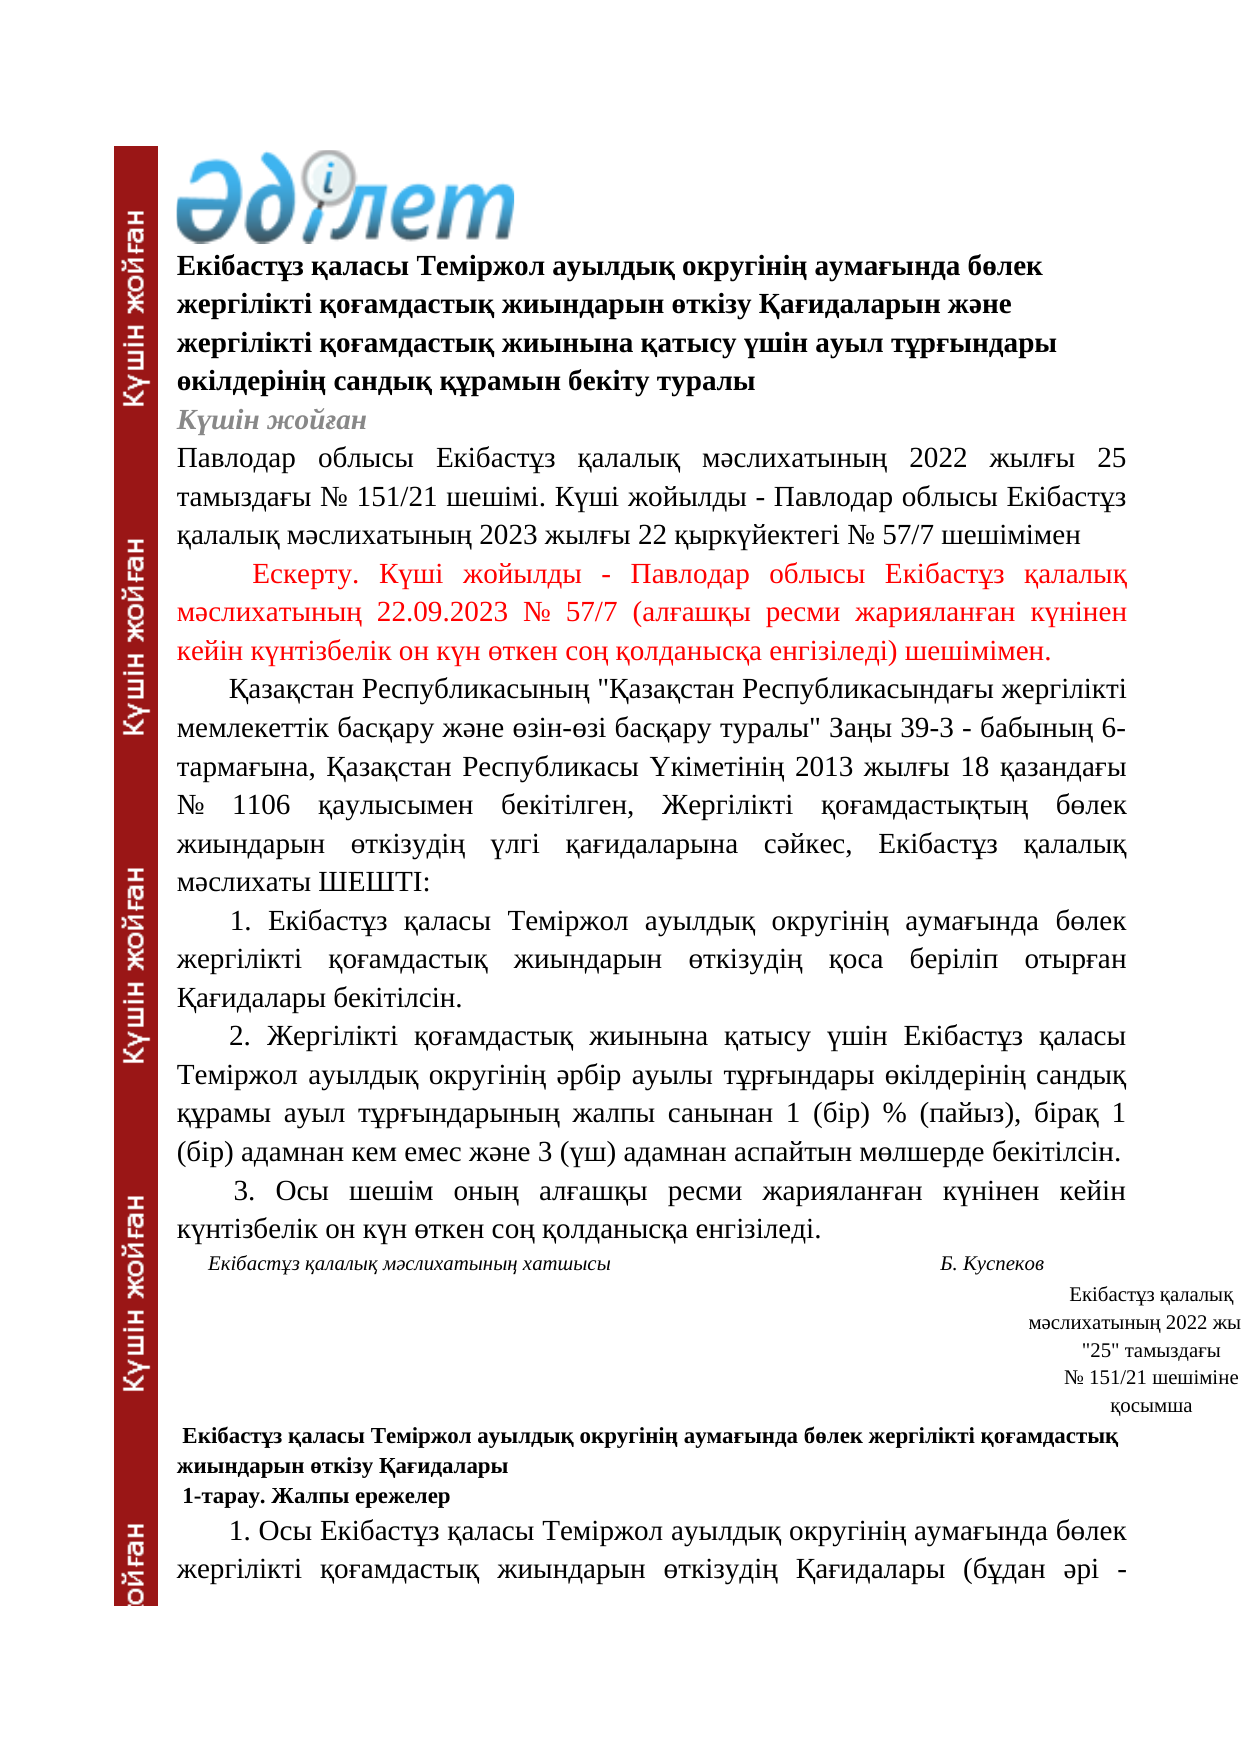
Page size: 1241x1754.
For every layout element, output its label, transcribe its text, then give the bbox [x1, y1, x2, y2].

picture [114, 1585, 158, 1606]
text 1. Екібастұз қаласы Теміржол ауылдық округінің аумағында бөлек жергілікті қоғамдастық жиындарын өткізудің қоса беріліп отырған Қағидалары бекітілсін. [112, 903, 1128, 1013]
picture [114, 898, 158, 903]
text Күшін жойған [112, 402, 1128, 435]
picture [176, 150, 515, 244]
text 3. Осы шешім оның алғашқы ресми жарияланған күнінен кейін күнтізбелік он күн өткен соң қолданысқа енгізіледі. [112, 1173, 1128, 1245]
picture [114, 1479, 158, 1483]
picture [114, 397, 158, 402]
text Қазақстан Республикасының "Қазақстан Республикасындағы жергілікті мемлекеттік басқару және өзін-өзі басқару туралы" Заңы 39-3 - бабының 6-тармағына, Қазақстан Республикасы Үкіметінің 2013 жылғы 18 қазандағы № 1106 қаулысымен бекітілген, Жергілікті қоғамдастықтың бөлек жиындарын өткізудің үлгі қағидаларына сәйкес, Екібастұз қалалық мәслихаты ШЕШТІ: [112, 672, 1128, 898]
picture [114, 1168, 158, 1173]
picture [114, 146, 158, 248]
picture [114, 667, 158, 672]
picture [114, 1013, 158, 1018]
text Ескерту. Күші жойылды - Павлодар облысы Екібастұз қалалық мәслихатының 22.09.2023 № 57/7 (алғашқы ресми жарияланған күнінен кейін күнтізбелік он күн өткен соң қолданысқа енгізіледі) шешімімен. [112, 556, 1128, 667]
table_header Екібастұз қалалық мәслихатының 2022 жылғы "25" тамыздағы № 151/21 шешіміне қосымша [912, 1281, 1240, 1422]
text 1-тарау. Жалпы ережелер [112, 1483, 1128, 1509]
text Екібастұз қаласы Теміржол ауылдық округінің аумағында бөлек жергілікті қоғамдастық жиындарын өткізу Қағидаларын және жергілікті қоғамдастық жиынына қатысу үшін ауыл тұрғындары өкілдерінің сандық құрамын бекіту туралы [112, 248, 1128, 397]
picture [114, 1245, 158, 1250]
text Екібастұз қаласы Теміржол ауылдық округінің аумағында бөлек жергілікті қоғамдастық жиындарын өткізу Қағидалары [112, 1422, 1128, 1479]
picture [114, 435, 158, 440]
table_header Екібастұз қалалық мәслихатының хатшысы [101, 1250, 939, 1281]
text Павлодар облысы Екібастұз қалалық мәслихатының 2022 жылғы 25 тамыздағы № 151/21 шешімі. Күші жойылды - Павлодар облысы Екібастұз қалалық мәслихатының 2023 жылғы 22 қыркүйектегі № 57/7 шешімімен [112, 440, 1128, 551]
text 2. Жергілікті қоғамдастық жиынына қатысу үшін Екібастұз қаласы Теміржол ауылдық округінің әрбір ауылы тұрғындары өкілдерінің сандық құрамы ауыл тұрғындарының жалпы санынан 1 (бір) % (пайыз), бірақ 1 (бір) адамнан кем емес және 3 (үш) адамнан аспайтын мөлшерде бекітілсін. [112, 1018, 1128, 1168]
picture [114, 551, 158, 556]
table_header [101, 1281, 912, 1422]
picture [114, 1509, 158, 1513]
table_header Б. Куспеков [939, 1250, 1240, 1281]
